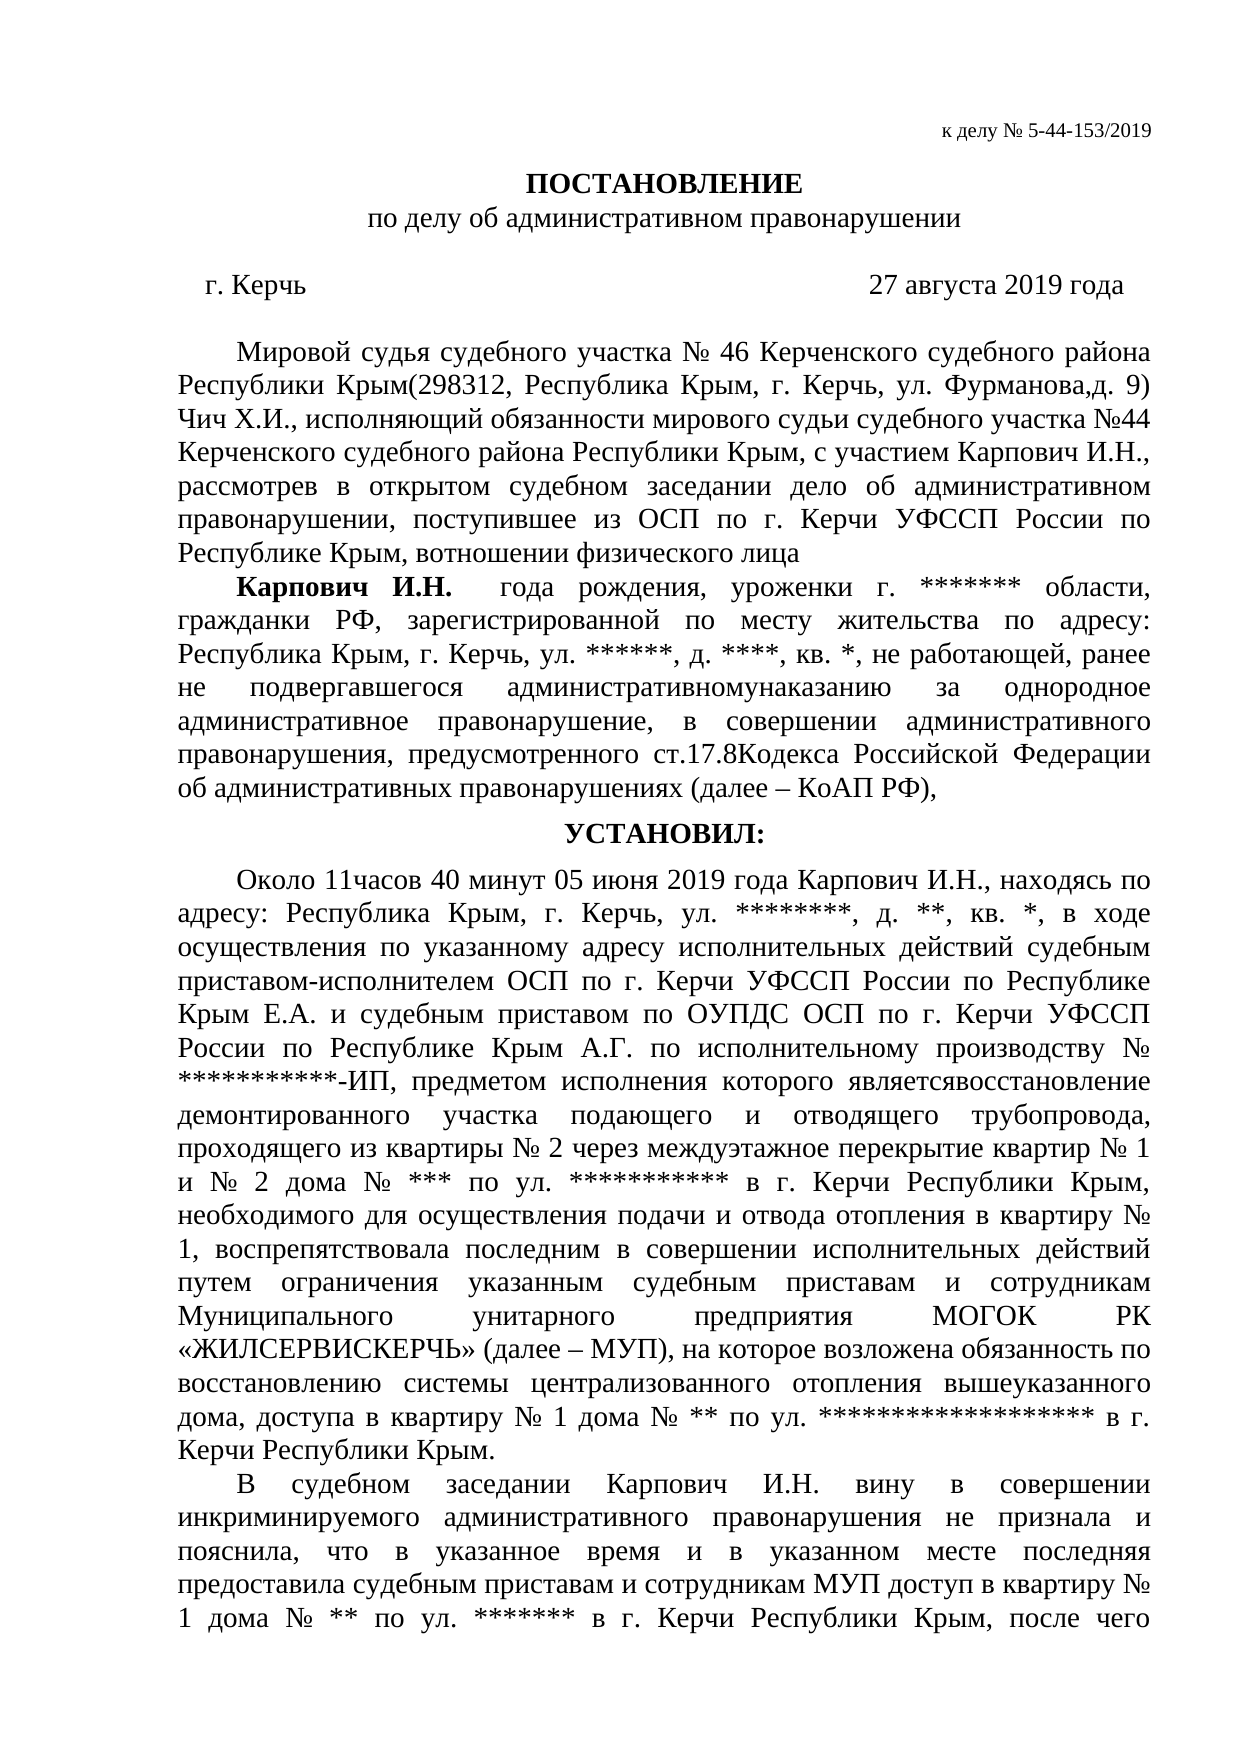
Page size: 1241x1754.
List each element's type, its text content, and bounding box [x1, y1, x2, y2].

title к делу № 5-44-153/2019 [177, 118, 1152, 142]
text УСТАНОВИЛ: [177, 816, 1152, 849]
text Около 11часов 40 минут 05 июня 2019 года Карпович И.Н., находясь по адресу: Республика Крым, г. Керчь, ул. ********, д. **, кв. *, в ходе осуществления по указанному адресу исполнительных действий судебным приставом-исполнителем ОСП по г. Керчи УФССП России по Республике Крым Е.А. и судебным приставом по ОУПДС ОСП по г. Керчи УФССП России по Республике Крым А.Г. по исполнительному производству № ***********-ИП, предметом исполнения которого являетсявосстановление демонтированного участка подающего и отводящего трубопровода, проходящего из квартиры № 2 через междуэтажное перекрытие квартир № 1 и № 2 дома № *** по ул. *********** в г. Керчи Республики Крым, необходимого для осуществления подачи и отвода отопления в квартиру № 1, воспрепятствовала последним в совершении исполнительных действий путем ограничения указанным судебным приставам и сотрудникам Муниципального унитарного предприятия МОГОК РК «ЖИЛСЕРВИСКЕРЧЬ» (далее – МУП), на которое возложена обязанность по восстановлению системы централизованного отопления вышеуказанного дома, доступа в квартиру № 1 дома № ** по ул. ******************* в г. Керчи Республики Крым. [177, 862, 1152, 1466]
text Карпович И.Н. года рождения, уроженки г. ******* области, гражданки РФ, зарегистрированной по месту жительства по адресу: Республика Крым, г. Керчь, ул. ******, д. ****, кв. *, не работающей, ранее не подвергавшегося административномунаказанию за однородное административное правонарушение, в совершении административного правонарушения, предусмотренного ст.17.8Кодекса Российской Федерации об административных правонарушениях (далее – КоАП РФ), [177, 569, 1152, 803]
title ПОСТАНОВЛЕНИЕ [177, 166, 1152, 200]
title по делу об административном правонарушении [177, 200, 1152, 233]
text Мировой судья судебного участка № 46 Керченского судебного района Республики Крым(298312, Республика Крым, г. Керчь, ул. Фурманова,д. 9) Чич Х.И., исполняющий обязанности мирового судьи судебного участка №44 Керченского судебного района Республики Крым, с участием Карпович И.Н., рассмотрев в открытом судебном заседании дело об административном правонарушении, поступившее из ОСП по г. Керчи УФССП России по Республике Крым, вотношении физического лица [177, 334, 1152, 569]
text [177, 1466, 1152, 1633]
text г. Керчь 27 августа 2019 года [177, 267, 1152, 300]
